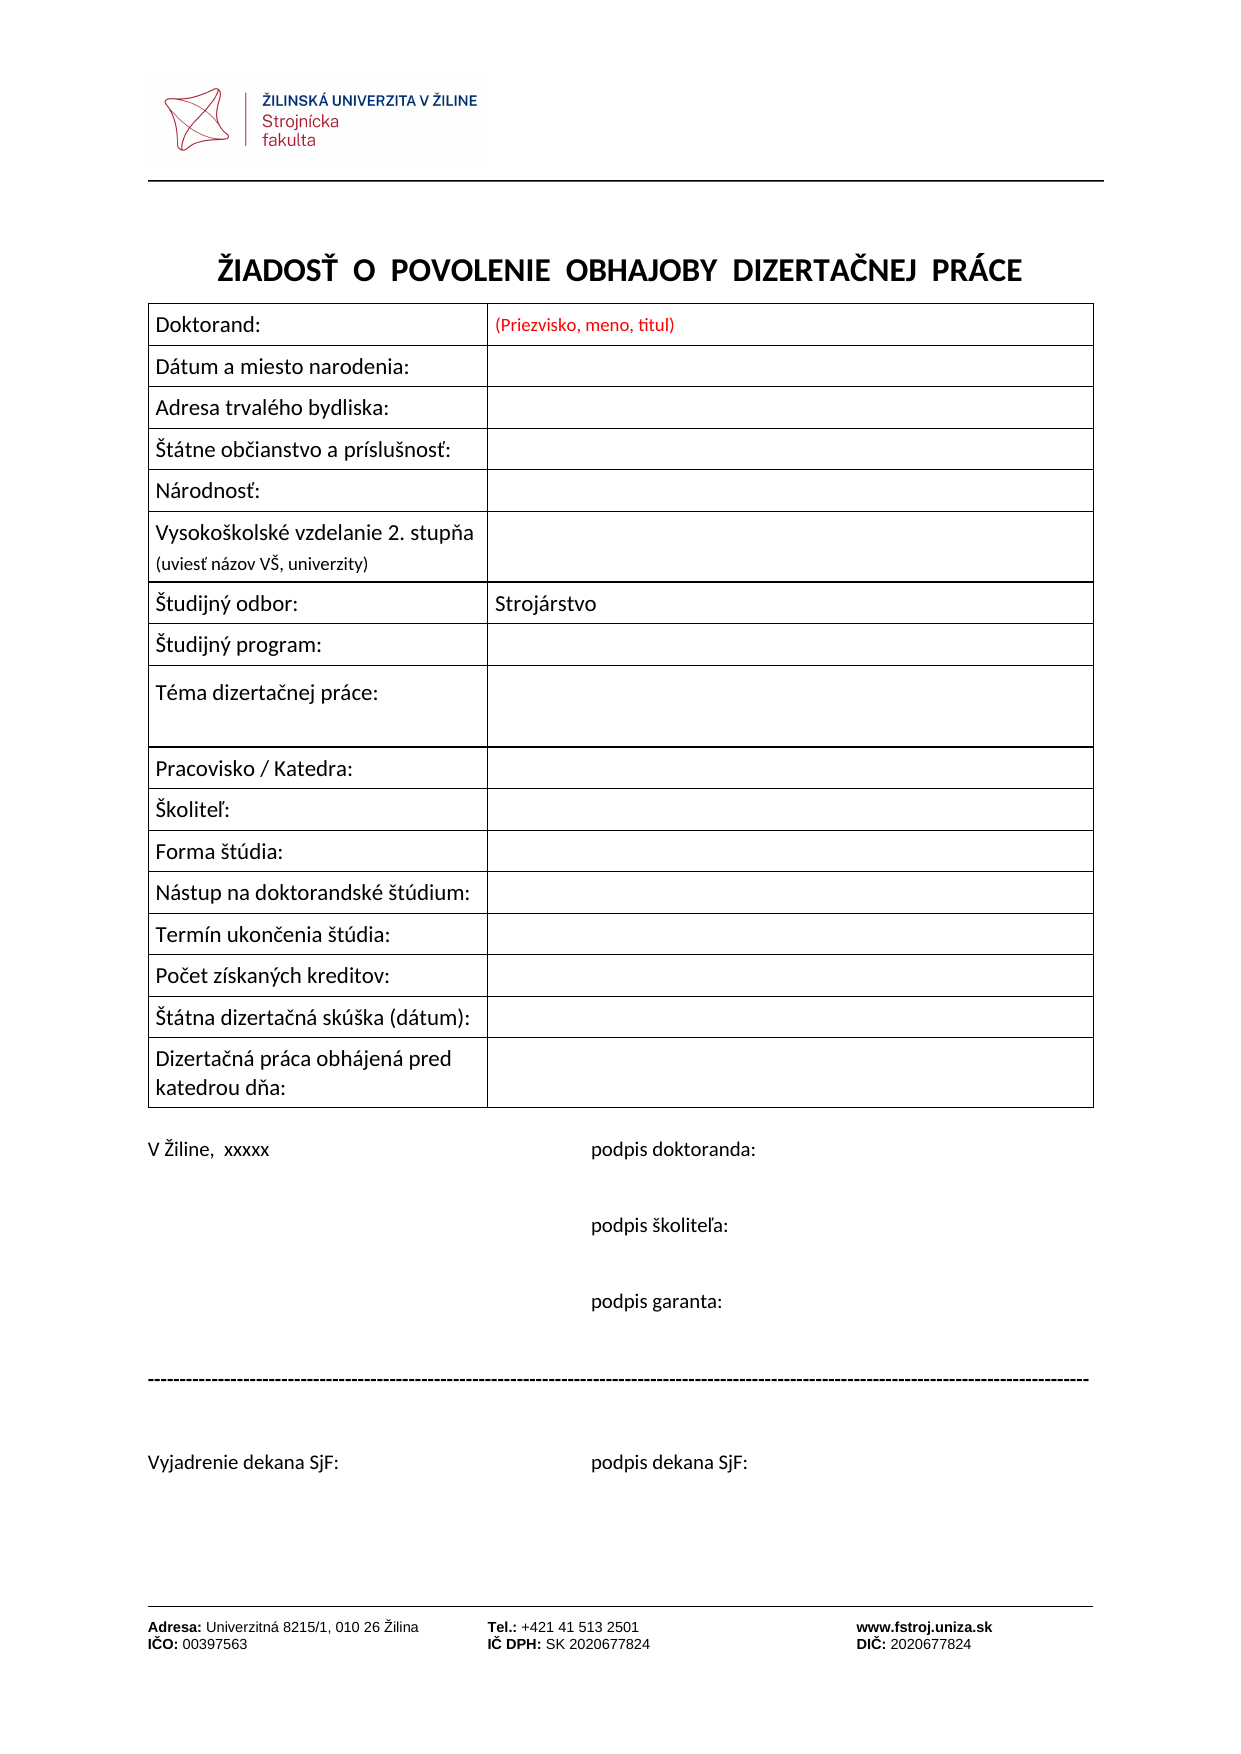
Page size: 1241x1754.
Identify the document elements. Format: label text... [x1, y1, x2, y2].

table_header Doktorand: [149, 304, 487, 344]
text V Žiline, xxxxx podpis doktoranda: [148, 1136, 1093, 1161]
table_cell [488, 512, 1093, 581]
table_cell [488, 666, 1093, 746]
text ---------------------------------------------------------------------------------------------------------------------------------------------------- [148, 1366, 1093, 1392]
table_cell [488, 748, 1093, 788]
table_cell [488, 997, 1093, 1037]
table_cell Študijný odbor: [149, 583, 487, 623]
picture [147, 73, 489, 163]
table_cell Štátne občianstvo a príslušnosť: [149, 429, 487, 469]
text podpis garanta: [148, 1288, 1093, 1314]
table_cell [488, 789, 1093, 829]
table_cell [488, 831, 1093, 871]
table_cell Dátum a miesto narodenia: [149, 346, 487, 386]
text ŽIADOSŤ O POVOLENIE OBHAJOBY DIZERTAČNEJ PRÁCE [148, 249, 1093, 290]
table_cell [488, 914, 1093, 954]
table_cell [488, 1038, 1093, 1107]
text Vyjadrenie dekana SjF: podpis dekana SjF: [148, 1449, 1093, 1474]
table_cell [488, 346, 1093, 386]
table_cell [488, 470, 1093, 511]
table_cell Pracovisko / Katedra: [149, 748, 487, 788]
table_cell Počet získaných kreditov: [149, 955, 487, 996]
table_cell Štátna dizertačná skúška (dátum): [149, 997, 487, 1037]
table_cell Termín ukončenia štúdia: [149, 914, 487, 954]
table_cell [488, 387, 1093, 428]
table_cell Téma dizertačnej práce: [149, 666, 487, 746]
table_cell Strojárstvo [488, 583, 1093, 623]
table_cell Študijný program: [149, 624, 487, 664]
table_cell Dizertačná práca obhájená pred katedrou dňa: [149, 1038, 487, 1107]
table_cell Školiteľ: [149, 789, 487, 829]
table_cell Forma štúdia: [149, 831, 487, 871]
table_cell [488, 429, 1093, 469]
table_header (Priezvisko, meno, titul) [488, 304, 1093, 344]
table_cell Vysokoškolské vzdelanie 2. stupňa (uviesť názov VŠ, univerzity) [149, 512, 487, 581]
table_cell Adresa trvalého bydliska: [149, 387, 487, 428]
table_cell [488, 955, 1093, 996]
text podpis školiteľa: [148, 1212, 1093, 1238]
table_cell Národnosť: [149, 470, 487, 511]
table_cell [488, 872, 1093, 913]
table_cell Nástup na doktorandské štúdium: [149, 872, 487, 913]
table_cell [488, 624, 1093, 664]
